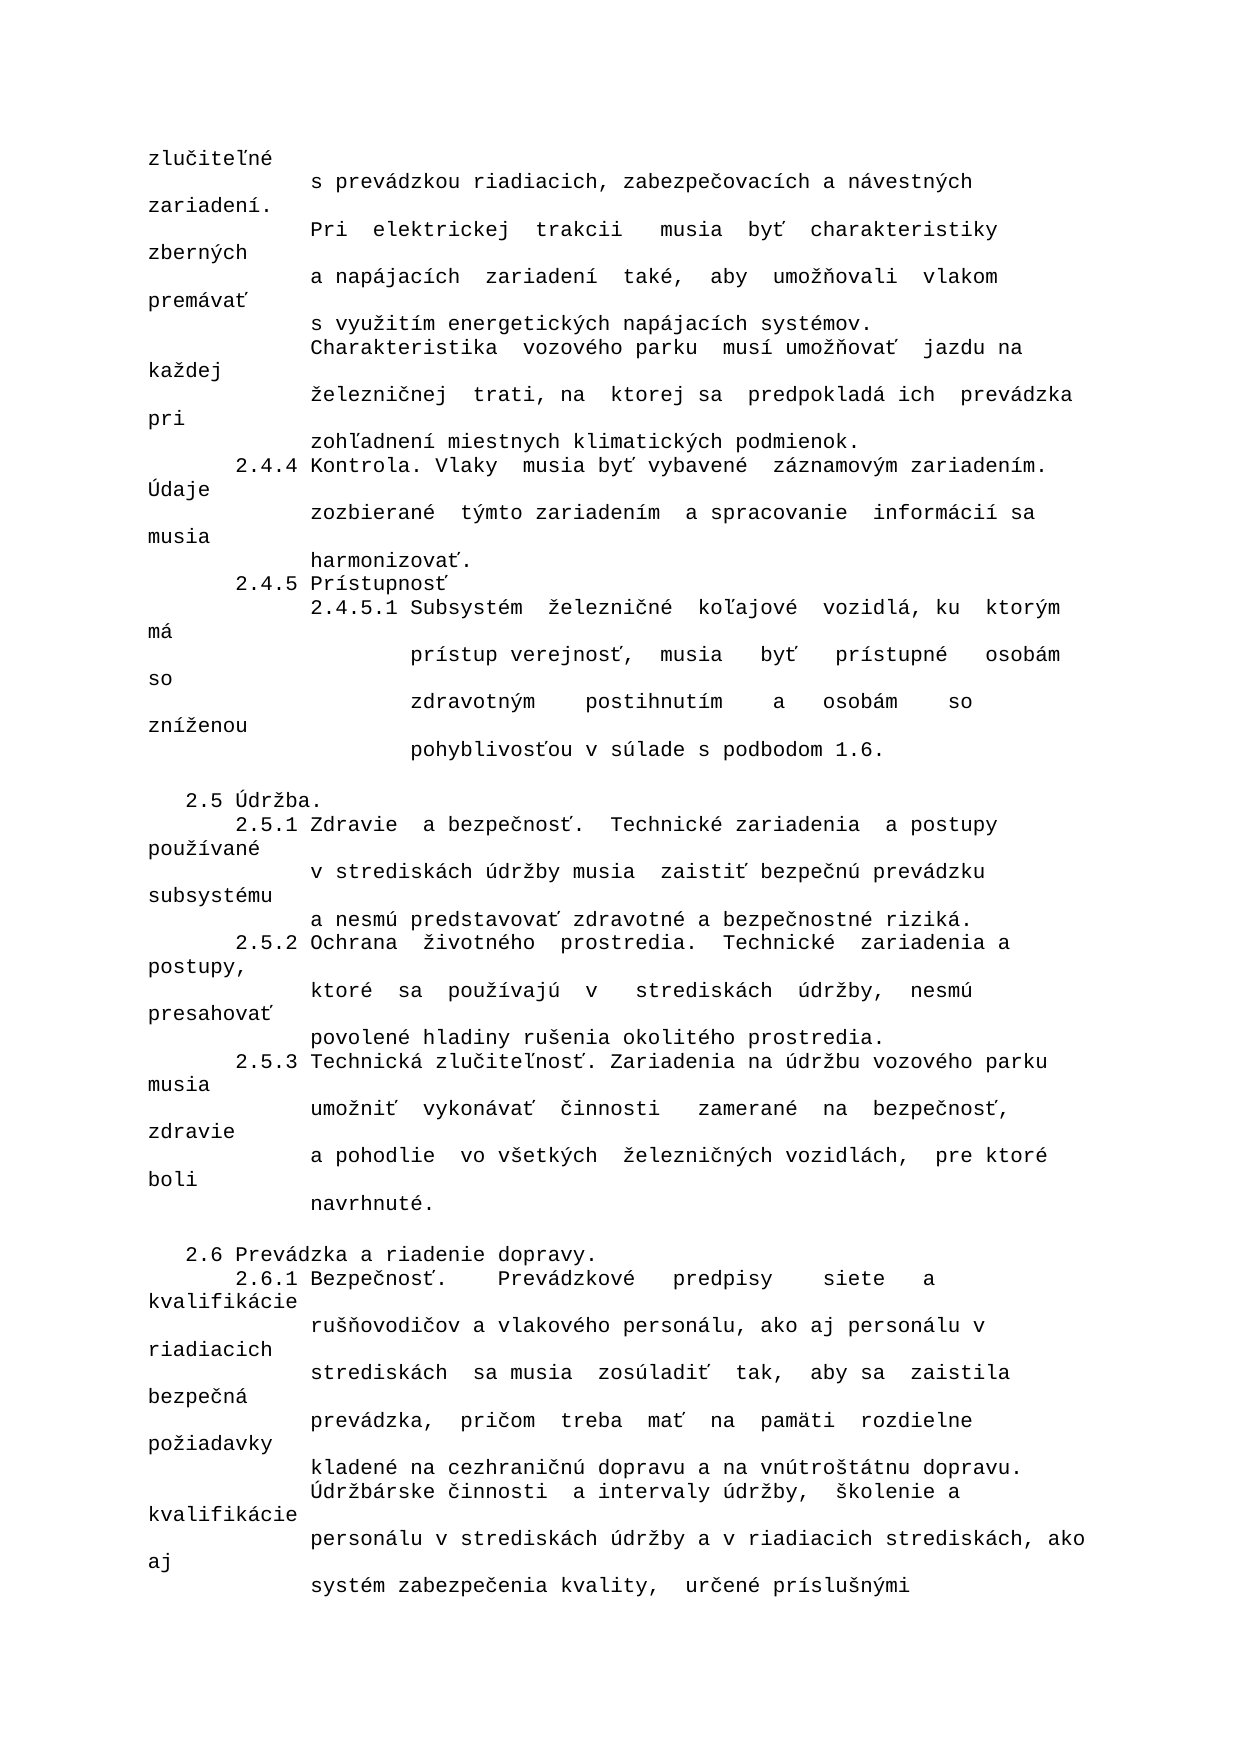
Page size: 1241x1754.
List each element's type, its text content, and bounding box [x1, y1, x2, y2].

text železničnej trati, na ktorej sa predpokladá ich prevádzka pri [148, 384, 1092, 431]
text zdravotným postihnutím a osobám so zníženou [148, 692, 1092, 739]
text kladené na cezhraničnú dopravu a na vnútroštátnu dopravu. [148, 1457, 1092, 1481]
text zohľadnení miestnych klimatických podmienok. [148, 431, 1092, 455]
text Pri elektrickej trakcii musia byť charakteristiky zberných [148, 219, 1092, 266]
text 2.5 Údržba. [148, 791, 1092, 814]
text a pohodlie vo všetkých železničných vozidlách, pre ktoré boli [148, 1145, 1092, 1192]
text 2.5.1 Zdravie a bezpečnosť. Technické zariadenia a postupy používané [148, 814, 1092, 861]
text Údržbárske činnosti a intervaly údržby, školenie a kvalifikácie [148, 1481, 1092, 1528]
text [148, 148, 1092, 171]
text pohyblivosťou v súlade s podbodom 1.6. [148, 739, 1092, 762]
text a nesmú predstavovať zdravotné a bezpečnostné riziká. [148, 909, 1092, 932]
text navrhnuté. [148, 1192, 1092, 1216]
text 2.6.1 Bezpečnosť. Prevádzkové predpisy siete a kvalifikácie [148, 1268, 1092, 1315]
text prístup verejnosť, musia byť prístupné osobám so [148, 644, 1092, 692]
text v strediskách údržby musia zaistiť bezpečnú prevádzku subsystému [148, 861, 1092, 909]
text a napájacích zariadení také, aby umožňovali vlakom premávať [148, 266, 1092, 313]
text 2.4.5.1 Subsystém železničné koľajové vozidlá, ku ktorým má [148, 597, 1092, 644]
text harmonizovať. [148, 550, 1092, 573]
text strediskách sa musia zosúladiť tak, aby sa zaistila bezpečná [148, 1362, 1092, 1410]
text zozbierané týmto zariadením a spracovanie informácií sa musia [148, 502, 1092, 550]
text ktoré sa používajú v strediskách údržby, nesmú presahovať [148, 980, 1092, 1027]
text s prevádzkou riadiacich, zabezpečovacích a návestných zariadení. [148, 171, 1092, 219]
text personálu v strediskách údržby a v riadiacich strediskách, ako aj [148, 1528, 1092, 1575]
text 2.4.5 Prístupnosť [148, 573, 1092, 597]
text 2.4.4 Kontrola. Vlaky musia byť vybavené záznamovým zariadením. Údaje [148, 455, 1092, 502]
text s využitím energetických napájacích systémov. [148, 313, 1092, 337]
text rušňovodičov a vlakového personálu, ako aj personálu v riadiacich [148, 1315, 1092, 1362]
text 2.6 Prevádzka a riadenie dopravy. [148, 1244, 1092, 1268]
text 2.5.3 Technická zlučiteľnosť. Zariadenia na údržbu vozového parku musia [148, 1051, 1092, 1098]
text Charakteristika vozového parku musí umožňovať jazdu na každej [148, 337, 1092, 384]
text umožniť vykonávať činnosti zamerané na bezpečnosť, zdravie [148, 1098, 1092, 1145]
text povolené hladiny rušenia okolitého prostredia. [148, 1027, 1092, 1051]
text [148, 1575, 1092, 1599]
text 2.5.2 Ochrana životného prostredia. Technické zariadenia a postupy, [148, 932, 1092, 980]
text prevádzka, pričom treba mať na pamäti rozdielne požiadavky [148, 1410, 1092, 1457]
